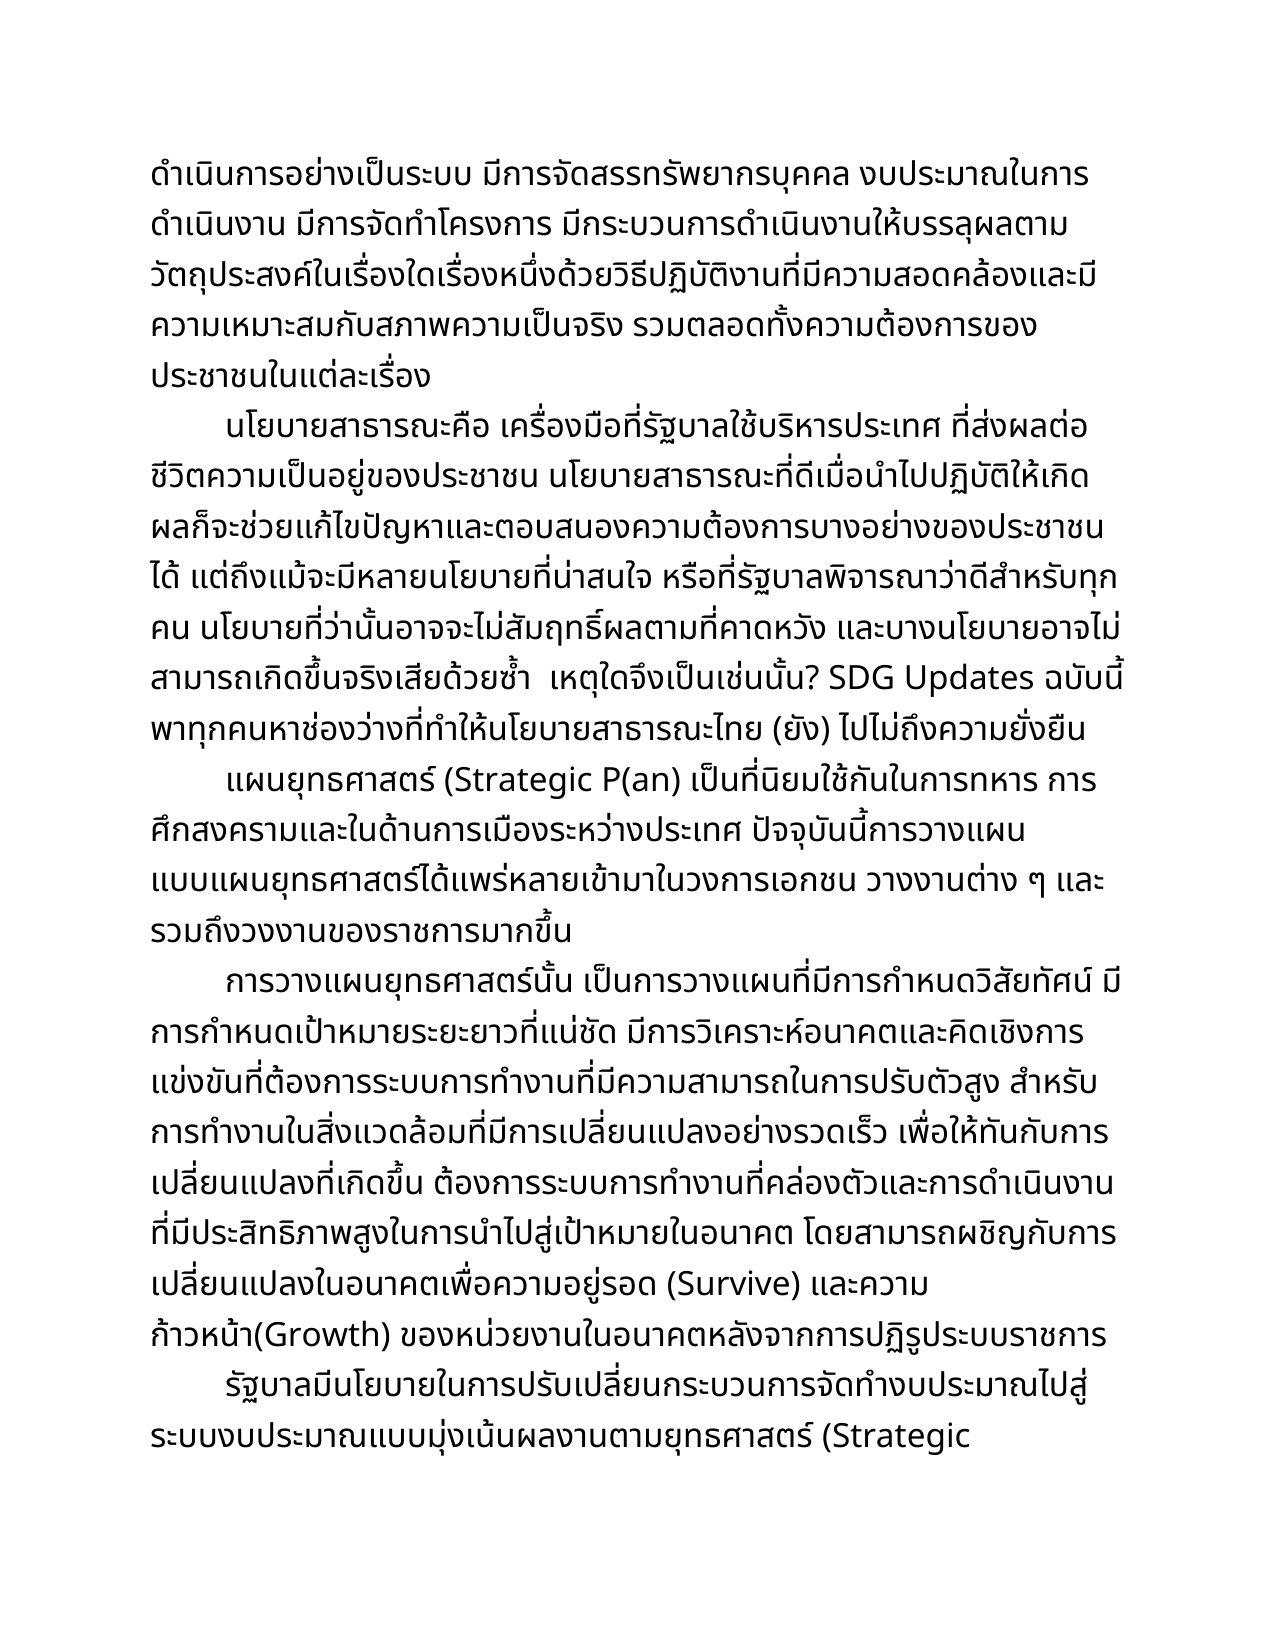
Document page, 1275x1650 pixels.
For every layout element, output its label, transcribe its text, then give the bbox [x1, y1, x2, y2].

text การวางแผนยุทธศาสตร์นั้น เป็นการวางแผนที่มีการกำหนดวิสัยทัศน์ มีการกำหนดเป้าหมายระยะยาวที่แน่ชัด มีการวิเคราะห์อนาคตและคิดเชิงการแข่งขันที่ต้องการระบบการทำงานที่มีความสามารถในการปรับตัวสูง สำหรับการทำงานในสิ่งแวดล้อมที่มีการเปลี่ยนแปลงอย่างรวดเร็ว เพื่อให้ทันกับการเปลี่ยนแปลงที่เกิดขึ้น ต้องการระบบการทำงานที่คล่องตัวและการดำเนินงานที่มีประสิทธิภาพสูงในการนำไปสู่เป้าหมายในอนาคต โดยสามารถผชิญกับการเปลี่ยนแปลงในอนาคตเพื่อความอยู่รอด (Survive) และความก้าวหน้า(Growth) ของหน่วยงานในอนาคตหลังจากการปฏิรูประบบราชการ [150, 957, 1125, 1361]
text แผนยุทธศาสตร์ (Strategic P(an) เป็นที่นิยมใช้กันในการทหาร การศึกสงครามและในด้านการเมืองระหว่างประเทศ ปัจจุบันนี้การวางแผนแบบแผนยุทธศาสตร์ได้แพร่หลายเข้ามาในวงการเอกชน วางงานต่าง ๆ และรวมถึงวงงานของราชการมากขึ้น [150, 755, 1125, 957]
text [150, 150, 1125, 402]
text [150, 1361, 1125, 1462]
text นโยบายสาธารณะคือ เครื่องมือที่รัฐบาลใช้บริหารประเทศ ที่ส่งผลต่อชีวิตความเป็นอยู่ของประชาชน นโยบายสาธารณะที่ดีเมื่อนําไปปฏิบัติให้เกิดผลก็จะช่วยแก้ไขปัญหาและตอบสนองความต้องการบางอย่างของประชาชนได้ แต่ถึงแม้จะมีหลายนโยบายที่น่าสนใจ หรือที่รัฐบาลพิจารณาว่าดีสำหรับทุกคน นโยบายที่ว่านั้นอาจจะไม่สัมฤทธิ์ผลตามที่คาดหวัง และบางนโยบายอาจไม่สามารถเกิดขึ้นจริงเสียด้วยซ้ำ เหตุใดจึงเป็นเช่นนั้น? SDG Updates ฉบับนี้ พาทุกคนหาช่องว่างที่ทำให้นโยบายสาธารณะไทย (ยัง) ไปไม่ถึงความยั่งยืน [150, 402, 1125, 755]
